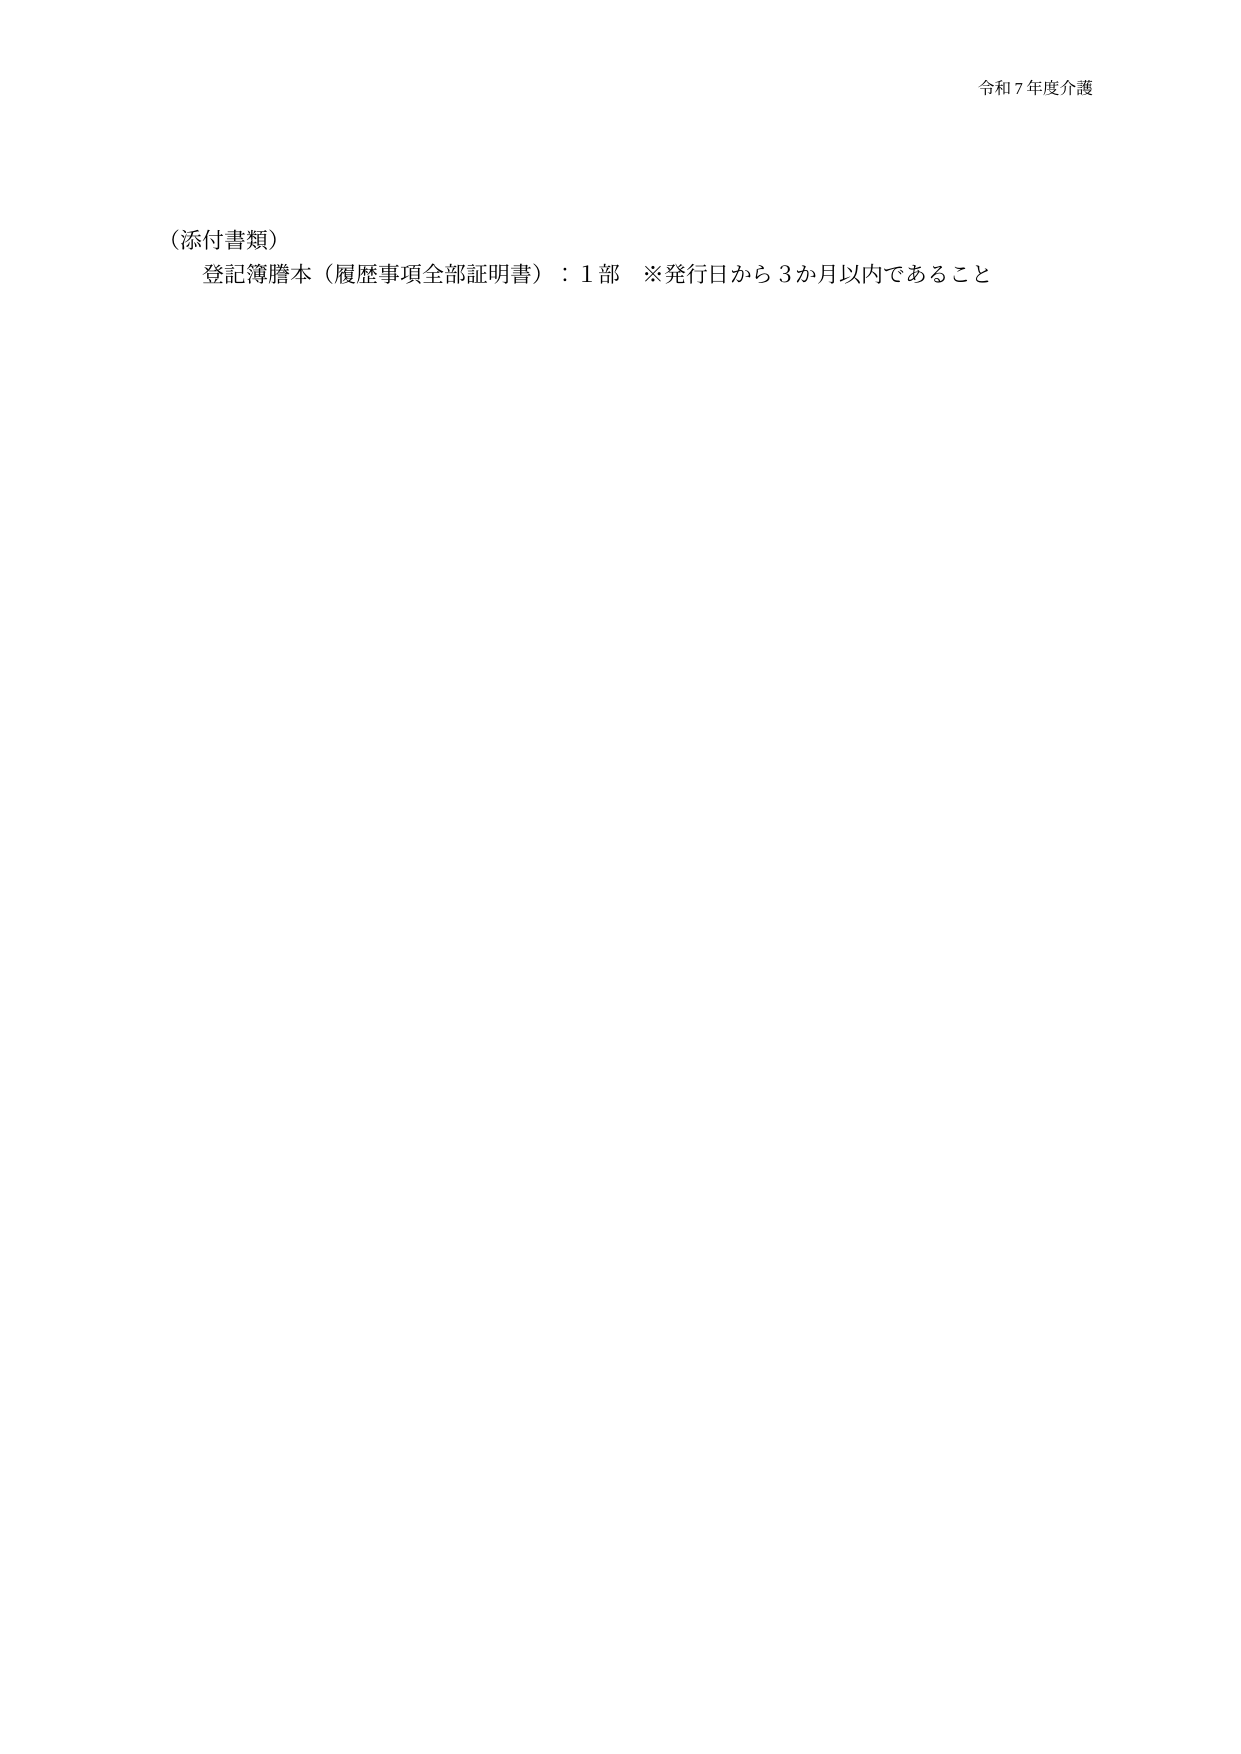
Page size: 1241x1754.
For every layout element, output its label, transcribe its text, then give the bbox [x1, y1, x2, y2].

text （添付書類） [158, 222, 1082, 256]
text 登記簿謄本（履歴事項全部証明書）：１部 ※発行日から３か月以内であること [158, 256, 1082, 290]
